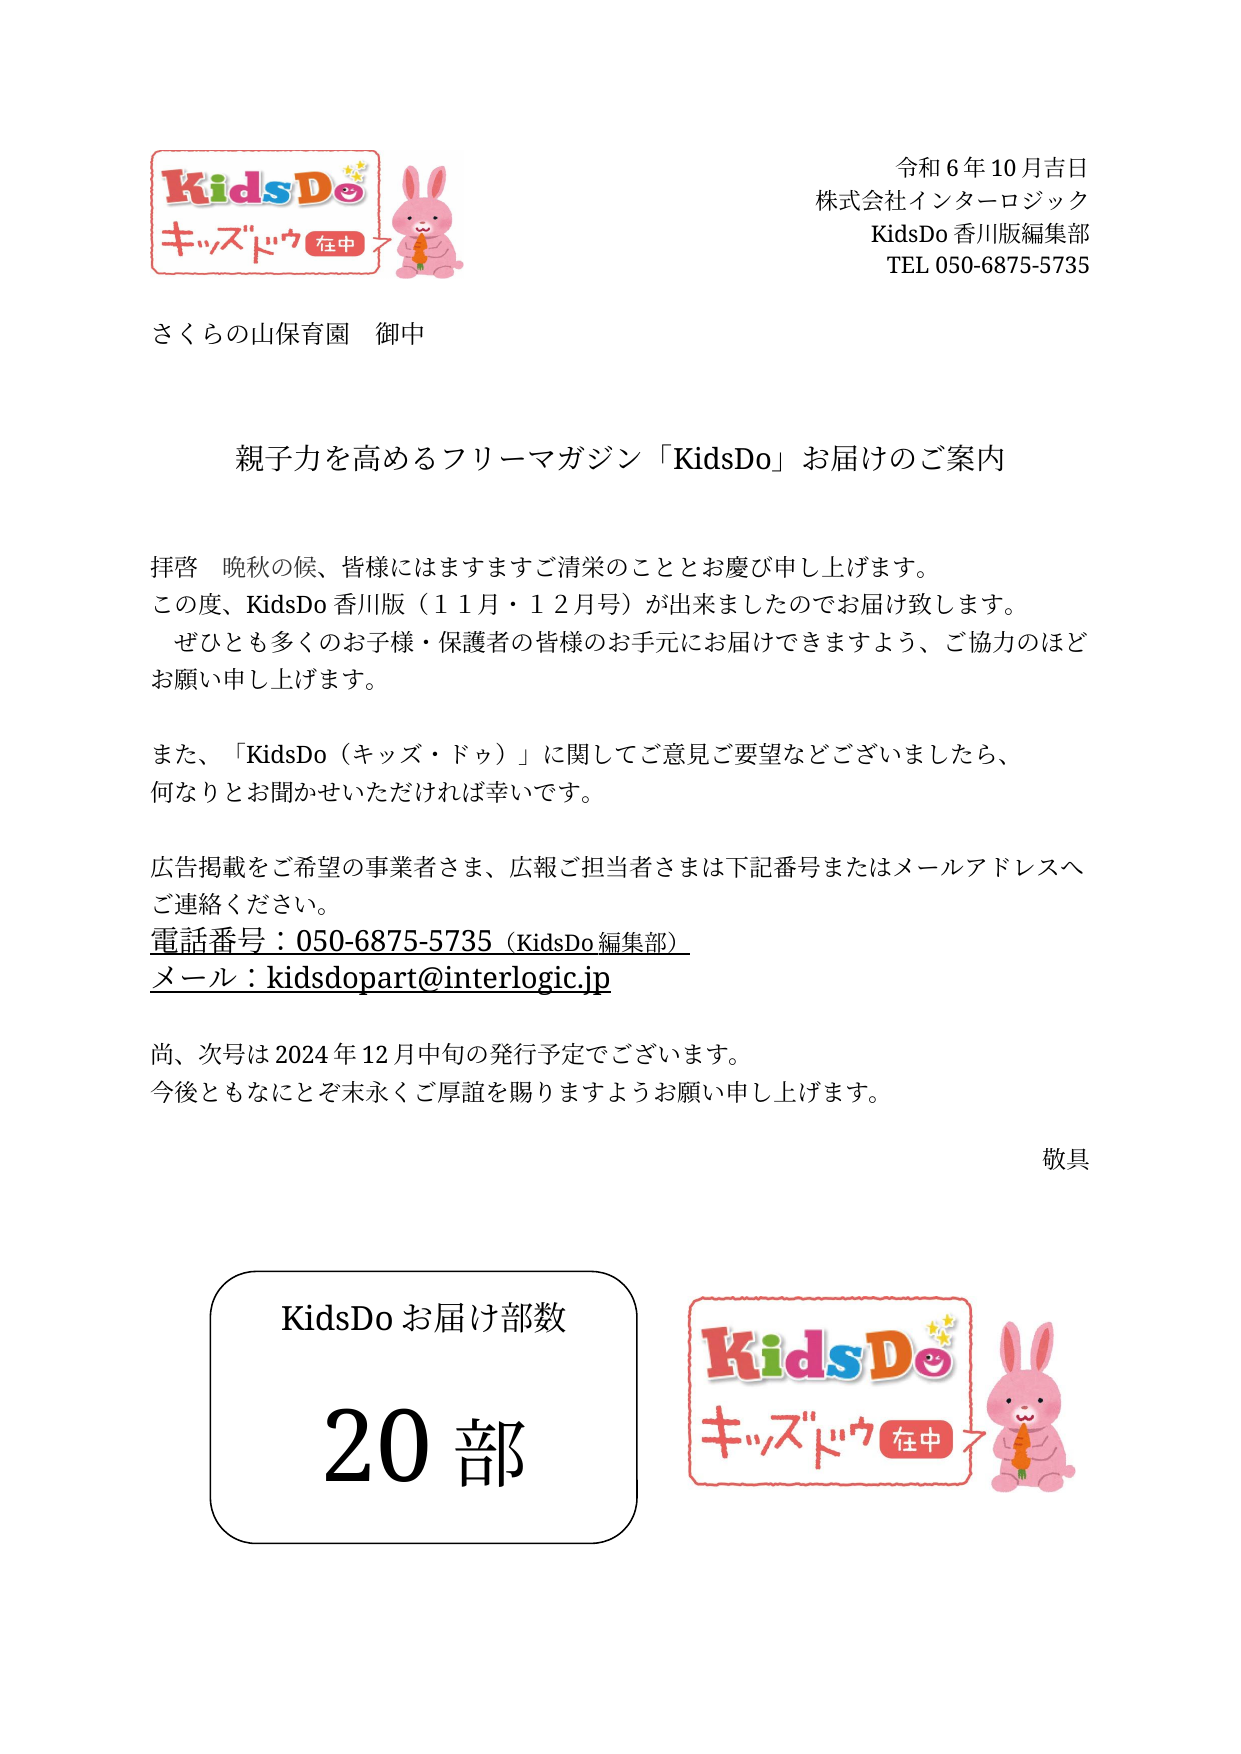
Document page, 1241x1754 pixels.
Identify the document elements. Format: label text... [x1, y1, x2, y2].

text 今後ともなにとぞ末永くご厚誼を賜りますようお願い申し上げます。 [150, 1071, 1090, 1108]
text 電話番号：050-6875-5735（KidsDo編集部） [150, 921, 1090, 958]
text TEL 050-6875-5735 [150, 249, 1090, 280]
text メール：kidsdopart@interlogic.jp [150, 958, 1090, 996]
text 株式会社インターロジック [464, 183, 1090, 216]
text また、「KidsDo（キッズ・ドゥ）」に関してご意見ご要望などございましたら、 [150, 733, 1090, 771]
text 何なりとお聞かせいただければ幸いです。 [150, 771, 1090, 808]
text ぜひとも多くのお子様・保護者の皆様のお手元にお届けできますよう、ご協力のほどお願い申し上げます。 [150, 621, 1090, 696]
text さくらの山保育園 御中 [150, 314, 1090, 350]
picture [687, 1296, 1076, 1493]
text 令和6年10月吉日 [464, 150, 1090, 183]
text 尚、次号は2024年12月中旬の発行予定でございます。 [150, 1033, 1090, 1071]
text 敬具 [150, 1142, 1090, 1175]
text 拝啓 晩秋の候、皆様にはますますご清栄のこととお慶び申し上げます。 [150, 546, 1090, 583]
text この度、KidsDo 香川版（１１月・１２月号）が出来ましたのでお届け致します。 [150, 583, 1090, 621]
text KidsDo香川版編集部 [464, 216, 1090, 249]
picture [150, 150, 464, 279]
text 広告掲載をご希望の事業者さま、広報ご担当者さまは下記番号またはメールアドレスへご連絡ください。 [150, 846, 1090, 921]
text 親子力を高めるフリーマガジン「KidsDo」お届けのご案内 [150, 436, 1090, 478]
